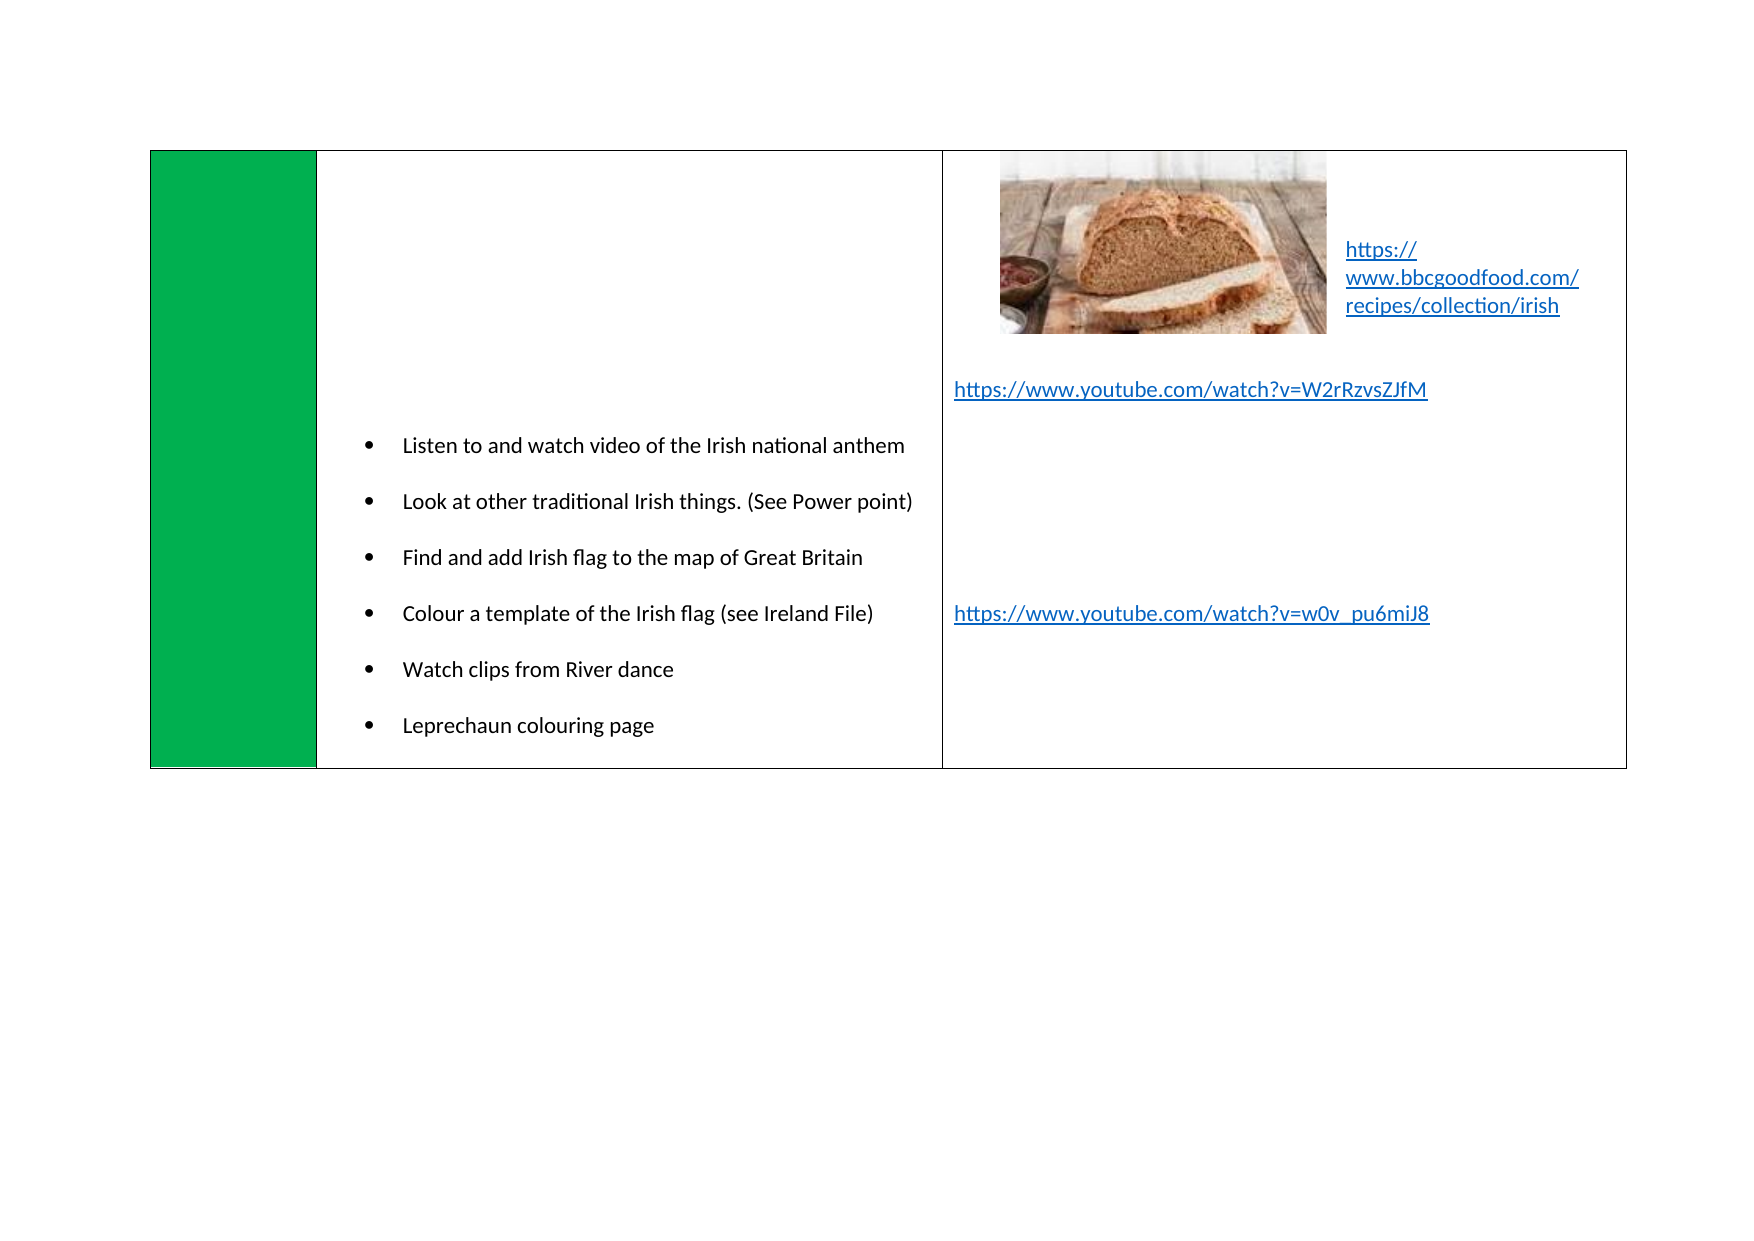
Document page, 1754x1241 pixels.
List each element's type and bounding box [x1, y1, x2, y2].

picture [1000, 151, 1327, 334]
table_cell [943, 151, 1626, 767]
table_cell [317, 151, 942, 767]
table_cell [151, 151, 316, 767]
